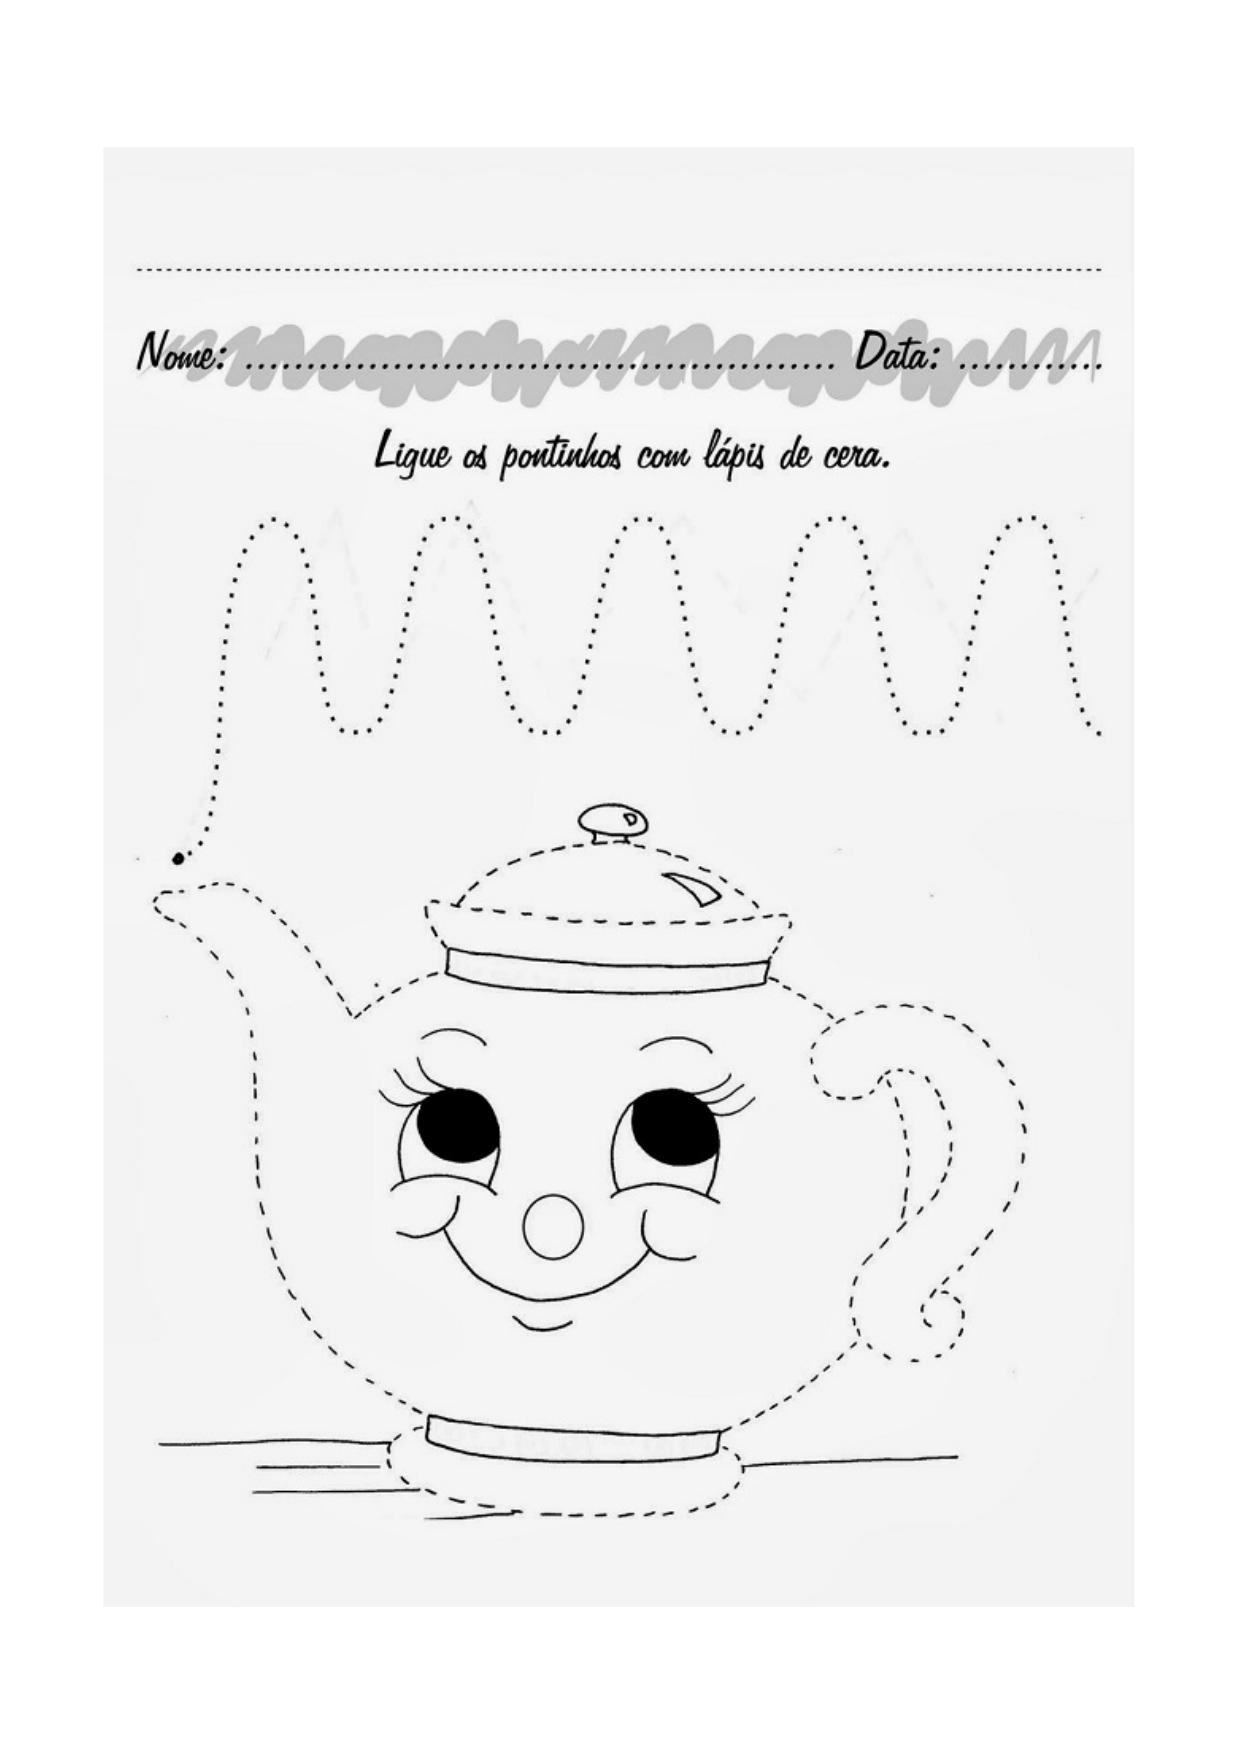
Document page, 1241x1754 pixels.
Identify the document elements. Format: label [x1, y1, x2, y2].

picture [103, 147, 1135, 1607]
